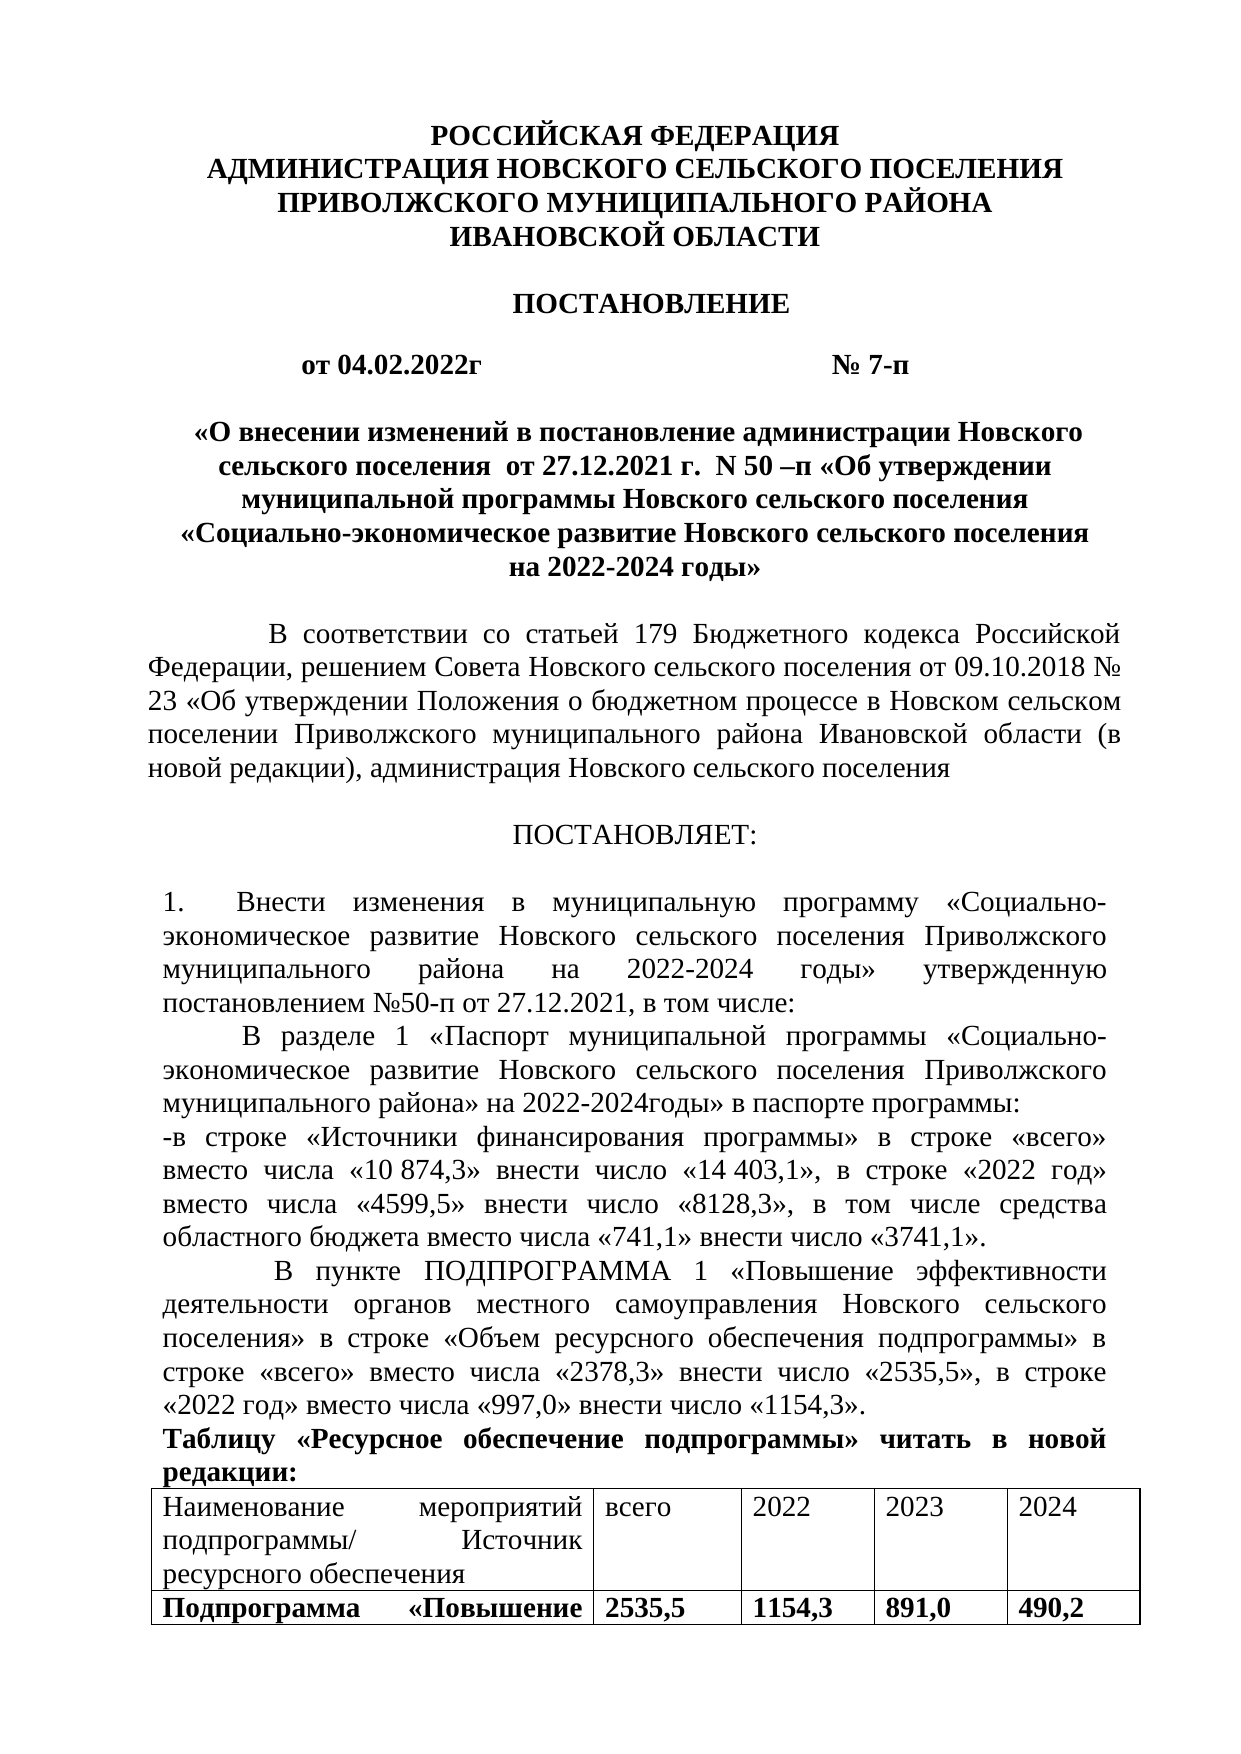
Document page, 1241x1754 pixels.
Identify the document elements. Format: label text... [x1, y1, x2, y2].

text В соответствии со статьей 179 Бюджетного кодекса Российской Федерации, решением Совета Новского сельского поселения от 09.10.2018 № 23 «Об утверждении Положения о бюджетном процессе в Новском сельском поселении Приволжского муниципального района Ивановской области (в новой редакции), администрация Новского сельского поселения [148, 616, 1122, 783]
text ПОСТАНОВЛЕНИЕ [162, 286, 1107, 319]
table_header 2024 [1008, 1489, 1139, 1589]
list Внести изменения в муниципальную программу «Социально-экономическое развитие Новского сельского поселения Приволжского муниципального района на 2022-2024 годы» утвержденную постановлением №50-п от 27.12.2021, в том числе: [162, 884, 1107, 1018]
text ИВАНОВСКОЙ ОБЛАСТИ [162, 219, 1107, 252]
text ПРИВОЛЖСКОГО МУНИЦИПАЛЬНОГО РАЙОНА [162, 185, 1107, 219]
table_cell 490,2 [1008, 1591, 1139, 1624]
text В разделе 1 «Паспорт муниципальной программы «Социально-экономическое развитие Новского сельского поселения Приволжского муниципального района» на 2022-2024годы» в паспорте программы: [162, 1018, 1107, 1119]
table_header 2023 [875, 1489, 1007, 1589]
table_cell 891,0 [875, 1591, 1007, 1624]
text ПОСТАНОВЛЯЕТ: [162, 817, 1107, 851]
table_header 2022 [742, 1489, 874, 1589]
table_header всего [594, 1489, 741, 1589]
table_cell 2535,5 [594, 1591, 741, 1624]
text РОССИЙСКАЯ ФЕДЕРАЦИЯ [162, 118, 1107, 152]
text Таблицу «Ресурсное обеспечение подпрограммы» читать в новой редакции: [162, 1421, 1107, 1488]
table_cell 1154,3 [742, 1591, 874, 1624]
title «О внесении изменений в постановление администрации Новского сельского поселения от 27.12.2021 г. N 50 –п «Об утверждении муниципальной программы Новского сельского поселения «Социально-экономическое развитие Новского сельского поселения на 2022-2024 годы» [162, 414, 1107, 582]
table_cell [152, 1591, 593, 1624]
text АДМИНИСТРАЦИЯ НОВСКОГО СЕЛЬСКОГО ПОСЕЛЕНИЯ [162, 152, 1107, 185]
text В пункте ПОДПРОГРАММА 1 «Повышение эффективности деятельности органов местного самоуправления Новского сельского поселения» в строке «Объем ресурсного обеспечения подпрограммы» в строке «всего» вместо числа «2378,3» внести число «2535,5», в строке «2022 год» вместо числа «997,0» внести число «1154,3». [162, 1253, 1107, 1421]
text -в строке «Источники финансирования программы» в строке «всего» вместо числа «10 874,3» внести число «14 403,1», в строке «2022 год» вместо числа «4599,5» внести число «8128,3», в том числе средства областного бюджета вместо числа «741,1» внести число «3741,1». [162, 1119, 1107, 1253]
table_header Наименование мероприятий подпрограммы/ Источник ресурсного обеспечения [152, 1489, 593, 1589]
text от 04.02.2022г № 7-п [162, 347, 1107, 381]
